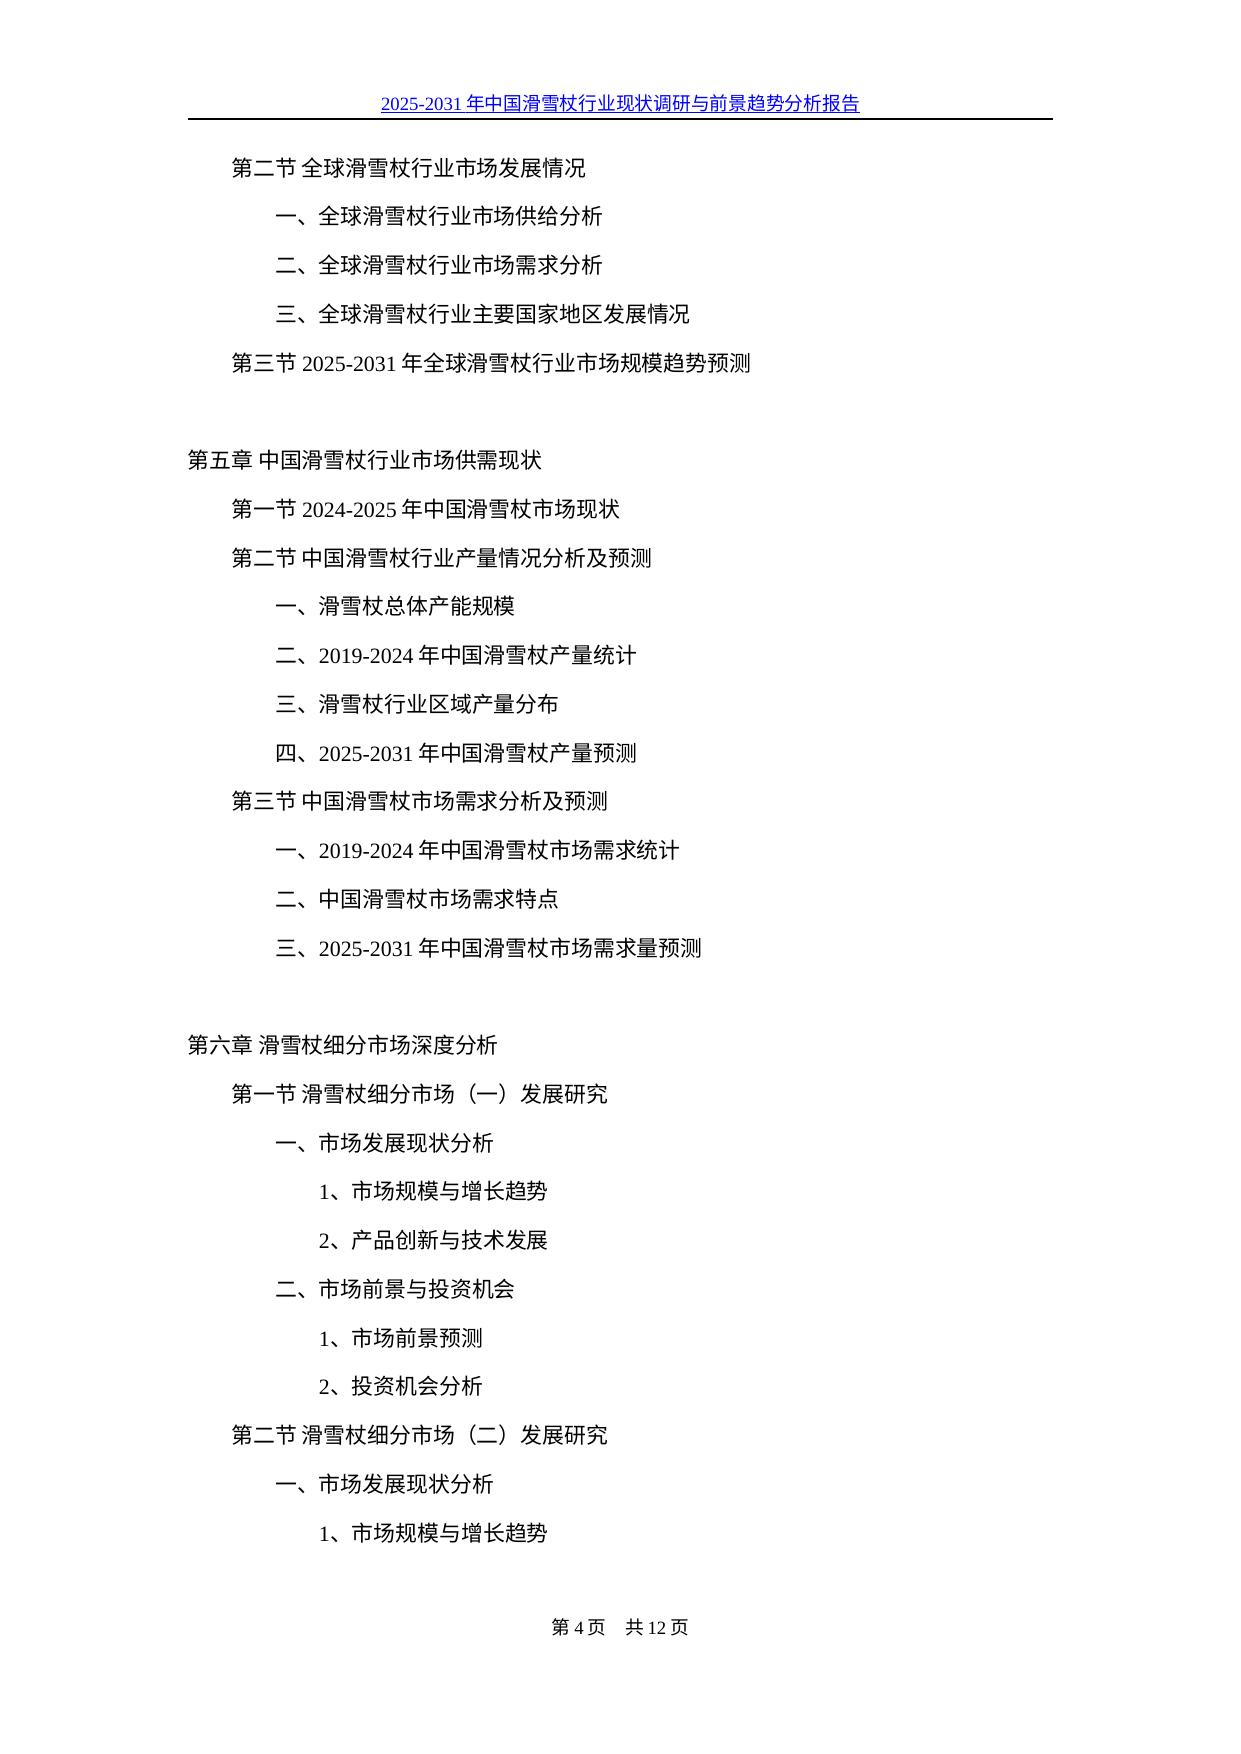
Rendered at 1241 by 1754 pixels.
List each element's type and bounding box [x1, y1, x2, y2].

text [187, 150, 1053, 1548]
